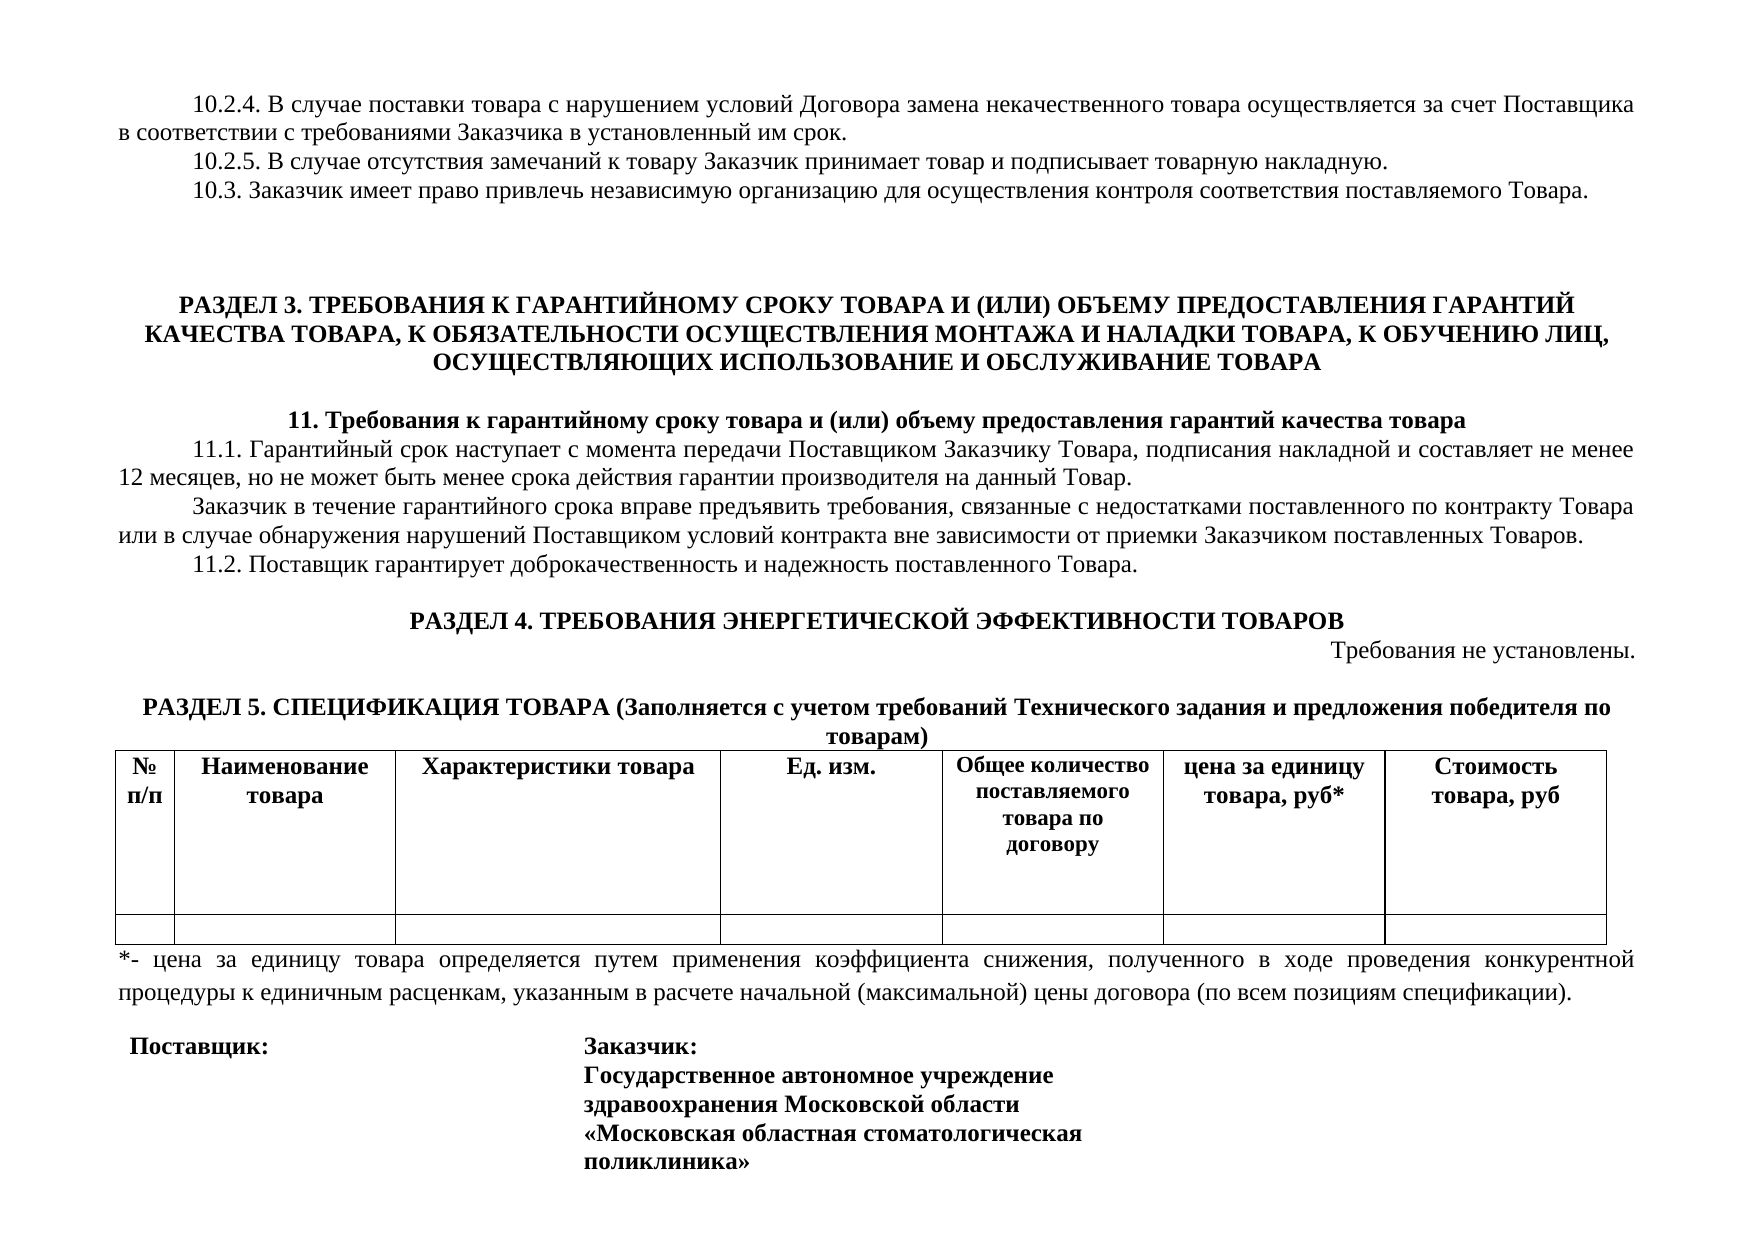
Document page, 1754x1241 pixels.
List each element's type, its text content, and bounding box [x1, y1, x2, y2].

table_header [118, 1031, 572, 1175]
text РАЗДЕЛ 5. СПЕЦИФИКАЦИЯ ТОВАРА (Заполняется с учетом требований Технического задания и предложения победителя по товарам) [118, 692, 1636, 750]
text РАЗДЕЛ 3. ТРЕБОВАНИЯ К ГАРАНТИЙНОМУ СРОКУ ТОВАРА И (ИЛИ) ОБЪЕМУ ПРЕДОСТАВЛЕНИЯ ГАРАНТИЙ КАЧЕСТВА ТОВАРА, К ОБЯЗАТЕЛЬНОСТИ ОСУЩЕСТВЛЕНИЯ МОНТАЖА И НАЛАДКИ ТОВАРА, К ОБУЧЕНИЮ ЛИЦ, ОСУЩЕСТВЛЯЮЩИХ ИСПОЛЬЗОВАНИЕ И ОБСЛУЖИВАНИЕ ТОВАРА [118, 290, 1636, 376]
table_header № п/п [116, 751, 174, 914]
table_header Ед. изм. [721, 751, 942, 914]
table_header Наименование товара [175, 751, 395, 914]
table_cell [1386, 915, 1606, 943]
text РАЗДЕЛ 4. ТРЕБОВАНИЯ ЭНЕРГЕТИЧЕСКОЙ ЭФФЕКТИВНОСТИ ТОВАРОВ [118, 606, 1636, 635]
table_cell [1164, 915, 1384, 943]
text Заказчик в течение гарантийного срока вправе предъявить требования, связанные с недостатками поставленного по контракту Товара или в случае обнаружения нарушений Поставщиком условий контракта вне зависимости от приемки Заказчиком поставленных Товаров. [118, 491, 1636, 549]
text 10.2.4. В случае поставки товара с нарушением условий Договора замена некачественного товара осуществляется за счет Поставщика в соответствии с требованиями Заказчика в установленный им срок. [118, 89, 1636, 146]
text 10.3. Заказчик имеет право привлечь независимую организацию для осуществления контроля соответствия поставляемого Товара. [118, 175, 1636, 204]
text 11.2. Поставщик гарантирует доброкачественность и надежность поставленного Товара. [118, 549, 1636, 577]
table_header Общее количество поставляемого товара по договору [943, 751, 1163, 914]
table_header Характеристики товара [396, 751, 720, 914]
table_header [573, 1031, 1104, 1175]
table_header цена за единицу товара, руб* [1164, 751, 1384, 914]
text *- цена за единицу товара определяется путем применения коэффициента снижения, полученного в ходе проведения конкурентной процедуры к единичным расценкам, указанным в расчете начальной (максимальной) цены договора (по всем позициям спецификации). [118, 944, 1636, 1006]
text 11.1. Гарантийный срок наступает с момента передачи Поставщиком Заказчику Товара, подписания накладной и составляет не менее 12 месяцев, но не может быть менее срока действия гарантии производителя на данный Товар. [118, 434, 1636, 491]
table_header Стоимость товара, руб [1386, 751, 1606, 914]
table_cell [721, 915, 942, 943]
table_cell [116, 915, 174, 943]
text Требования не установлены. [118, 635, 1636, 664]
text 11. Требования к гарантийному сроку товара и (или) объему предоставления гарантий качества товара [118, 405, 1636, 434]
table_cell [943, 915, 1163, 943]
text 10.2.5. В случае отсутствия замечаний к товару Заказчик принимает товар и подписывает товарную накладную. [118, 146, 1636, 175]
table_cell [396, 915, 720, 943]
table_cell [175, 915, 395, 943]
